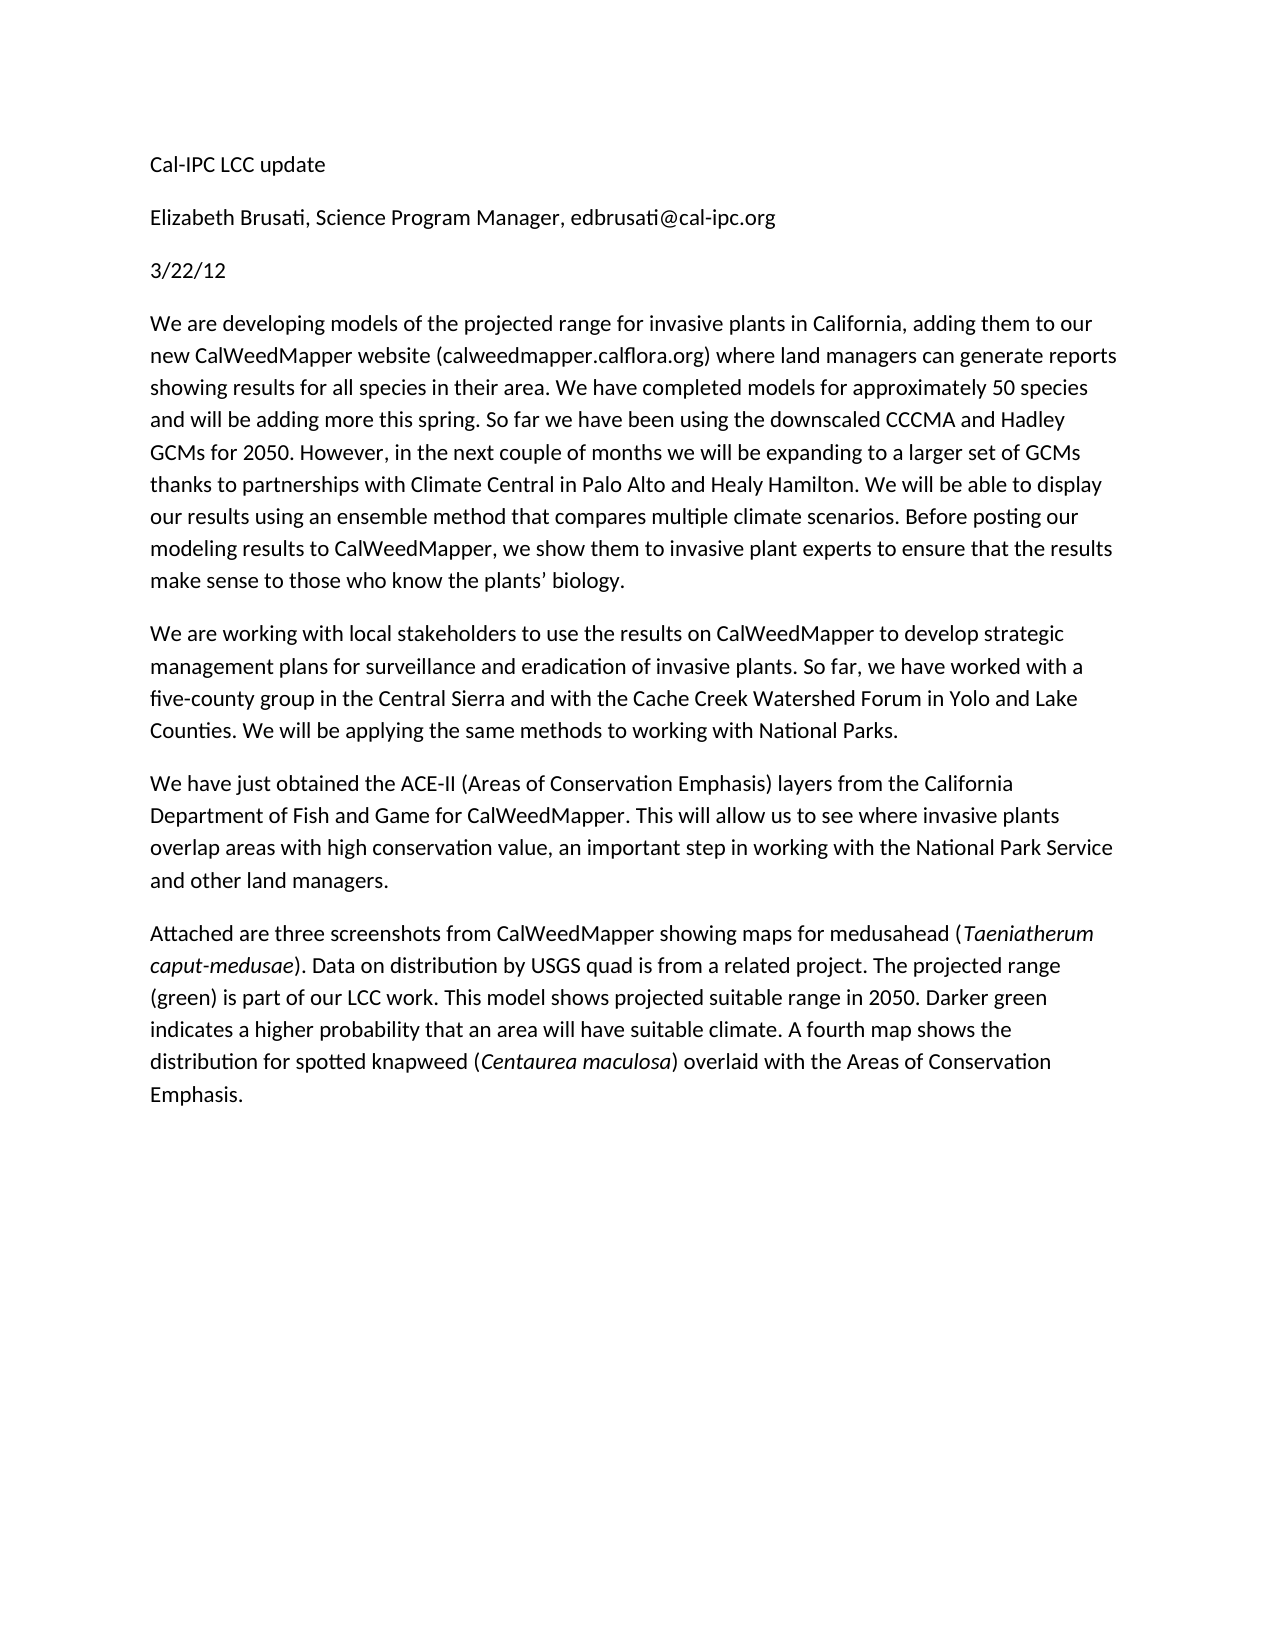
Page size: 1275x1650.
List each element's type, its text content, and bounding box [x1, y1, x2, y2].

text 3/22/12 [150, 256, 1125, 284]
text Attached are three screenshots from CalWeedMapper showing maps for medusahead (Taeniatherum caput-medusae). Data on distribution by USGS quad is from a related project. The projected range (green) is part of our LCC work. This model shows projected suitable range in 2050. Darker green indicates a higher probability that an area will have suitable climate. A fourth map shows the distribution for spotted knapweed (Centaurea maculosa) overlaid with the Areas of Conservation Emphasis. [150, 919, 1125, 1108]
text Cal-IPC LCC update [150, 150, 1125, 178]
text Elizabeth Brusati, Science Program Manager, edbrusati@cal-ipc.org [150, 203, 1125, 231]
text We are developing models of the projected range for invasive plants in California, adding them to our new CalWeedMapper website (calweedmapper.calflora.org) where land managers can generate reports showing results for all species in their area. We have completed models for approximately 50 species and will be adding more this spring. So far we have been using the downscaled CCCMA and Hadley GCMs for 2050. However, in the next couple of months we will be expanding to a larger set of GCMs thanks to partnerships with Climate Central in Palo Alto and Healy Hamilton. We will be able to display our results using an ensemble method that compares multiple climate scenarios. Before posting our modeling results to CalWeedMapper, we show them to invasive plant experts to ensure that the results make sense to those who know the plants’ biology. [150, 309, 1125, 594]
text We are working with local stakeholders to use the results on CalWeedMapper to develop strategic management plans for surveillance and eradication of invasive plants. So far, we have worked with a five-county group in the Central Sierra and with the Cache Creek Watershed Forum in Yolo and Lake Counties. We will be applying the same methods to working with National Parks. [150, 619, 1125, 744]
text We have just obtained the ACE-II (Areas of Conservation Emphasis) layers from the California Department of Fish and Game for CalWeedMapper. This will allow us to see where invasive plants overlap areas with high conservation value, an important step in working with the National Park Service and other land managers. [150, 769, 1125, 894]
